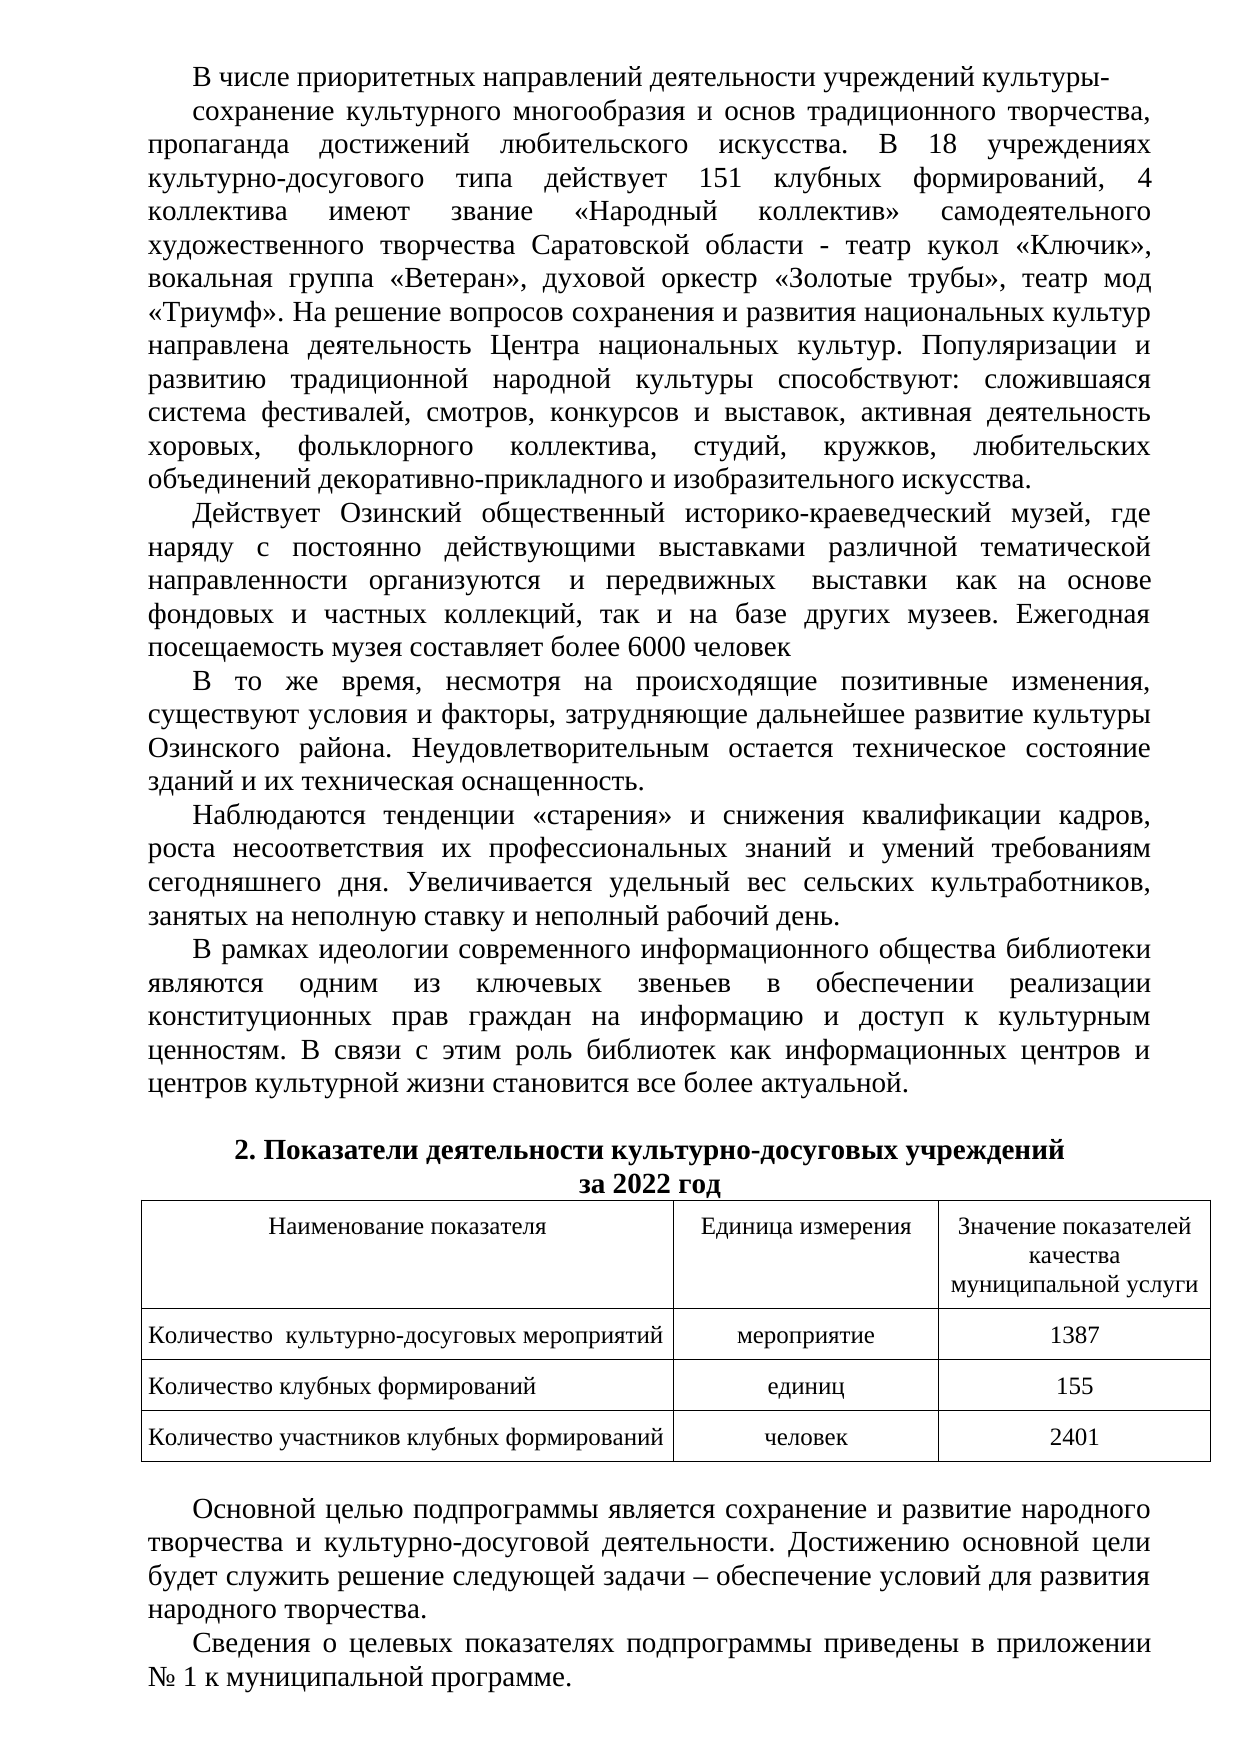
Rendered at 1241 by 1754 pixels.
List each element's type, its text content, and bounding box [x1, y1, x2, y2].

table_cell 155 [939, 1360, 1210, 1410]
table_cell мероприятие [674, 1309, 938, 1359]
text В то же время, несмотря на происходящие позитивные изменения, существуют условия и факторы, затрудняющие дальнейшее развитие культуры Озинского района. Неудовлетворительным остается техническое состояние зданий и их техническая оснащенность. [148, 663, 1152, 797]
table_cell человек [674, 1411, 938, 1461]
table_header Единица измерения [674, 1201, 938, 1308]
text Основной целью подпрограммы является сохранение и развитие народного творчества и культурно-досуговой деятельности. Достижению основной цели будет служить решение следующей задачи – обеспечение условий для развития народного творчества. [148, 1491, 1152, 1625]
text сохранение культурного многообразия и основ традиционного творчества, пропаганда достижений любительского искусства. В 18 учреждениях культурно-досугового типа действует 151 клубных формирований, 4 коллектива имеют звание «Народный коллектив» самодеятельного художественного творчества Саратовской области - театр кукол «Ключик», вокальная группа «Ветеран», духовой оркестр «Золотые трубы», театр мод «Триумф». На решение вопросов сохранения и развития национальных культур направлена деятельность Центра национальных культур. Популяризации и развитию традиционной народной культуры способствуют: сложившаяся система фестивалей, смотров, конкурсов и выставок, активная деятельность хоровых, фольклорного коллектива, студий, кружков, любительских объединений декоративно-прикладного и изобразительного искусства. [148, 93, 1152, 495]
table_cell Количество участников клубных формирований [142, 1411, 673, 1461]
table_cell 1387 [939, 1309, 1210, 1359]
text В рамках идеологии современного информационного общества библиотеки являются одним из ключевых звеньев в обеспечении реализации конституционных прав граждан на информацию и доступ к культурным ценностям. В связи с этим роль библиотек как информационных центров и центров культурной жизни становится все более актуальной. [148, 931, 1152, 1099]
table_cell 2401 [939, 1411, 1210, 1461]
text Наблюдаются тенденции «старения» и снижения квалификации кадров, роста несоответствия их профессиональных знаний и умений требованиям сегодняшнего дня. Увеличивается удельный вес сельских культработников, занятых на неполную ставку и неполный рабочий день. [148, 797, 1152, 931]
text 2. Показатели деятельности культурно-досуговых учреждений [148, 1132, 1152, 1166]
table_cell Количество клубных формирований [142, 1360, 673, 1410]
table_cell Количество культурно-досуговых мероприятий [142, 1309, 673, 1359]
table_header Значение показателей качества муниципальной услуги [939, 1201, 1210, 1308]
text Действует Озинский общественный историко-краеведческий музей, где наряду с постоянно действующими выставками различной тематической направленности организуются и передвижных выставки как на основе фондовых и частных коллекций, так и на базе других музеев. Ежегодная посещаемость музея составляет более 6000 человек [148, 495, 1152, 663]
table_cell единиц [674, 1360, 938, 1410]
table_header Наименование показателя [142, 1201, 673, 1308]
text Сведения о целевых показателях подпрограммы приведены в приложении № 1 к муниципальной программе. [148, 1625, 1152, 1692]
text В числе приоритетных направлений деятельности учреждений культуры- [148, 59, 1152, 93]
text за 2022 год [148, 1166, 1152, 1199]
